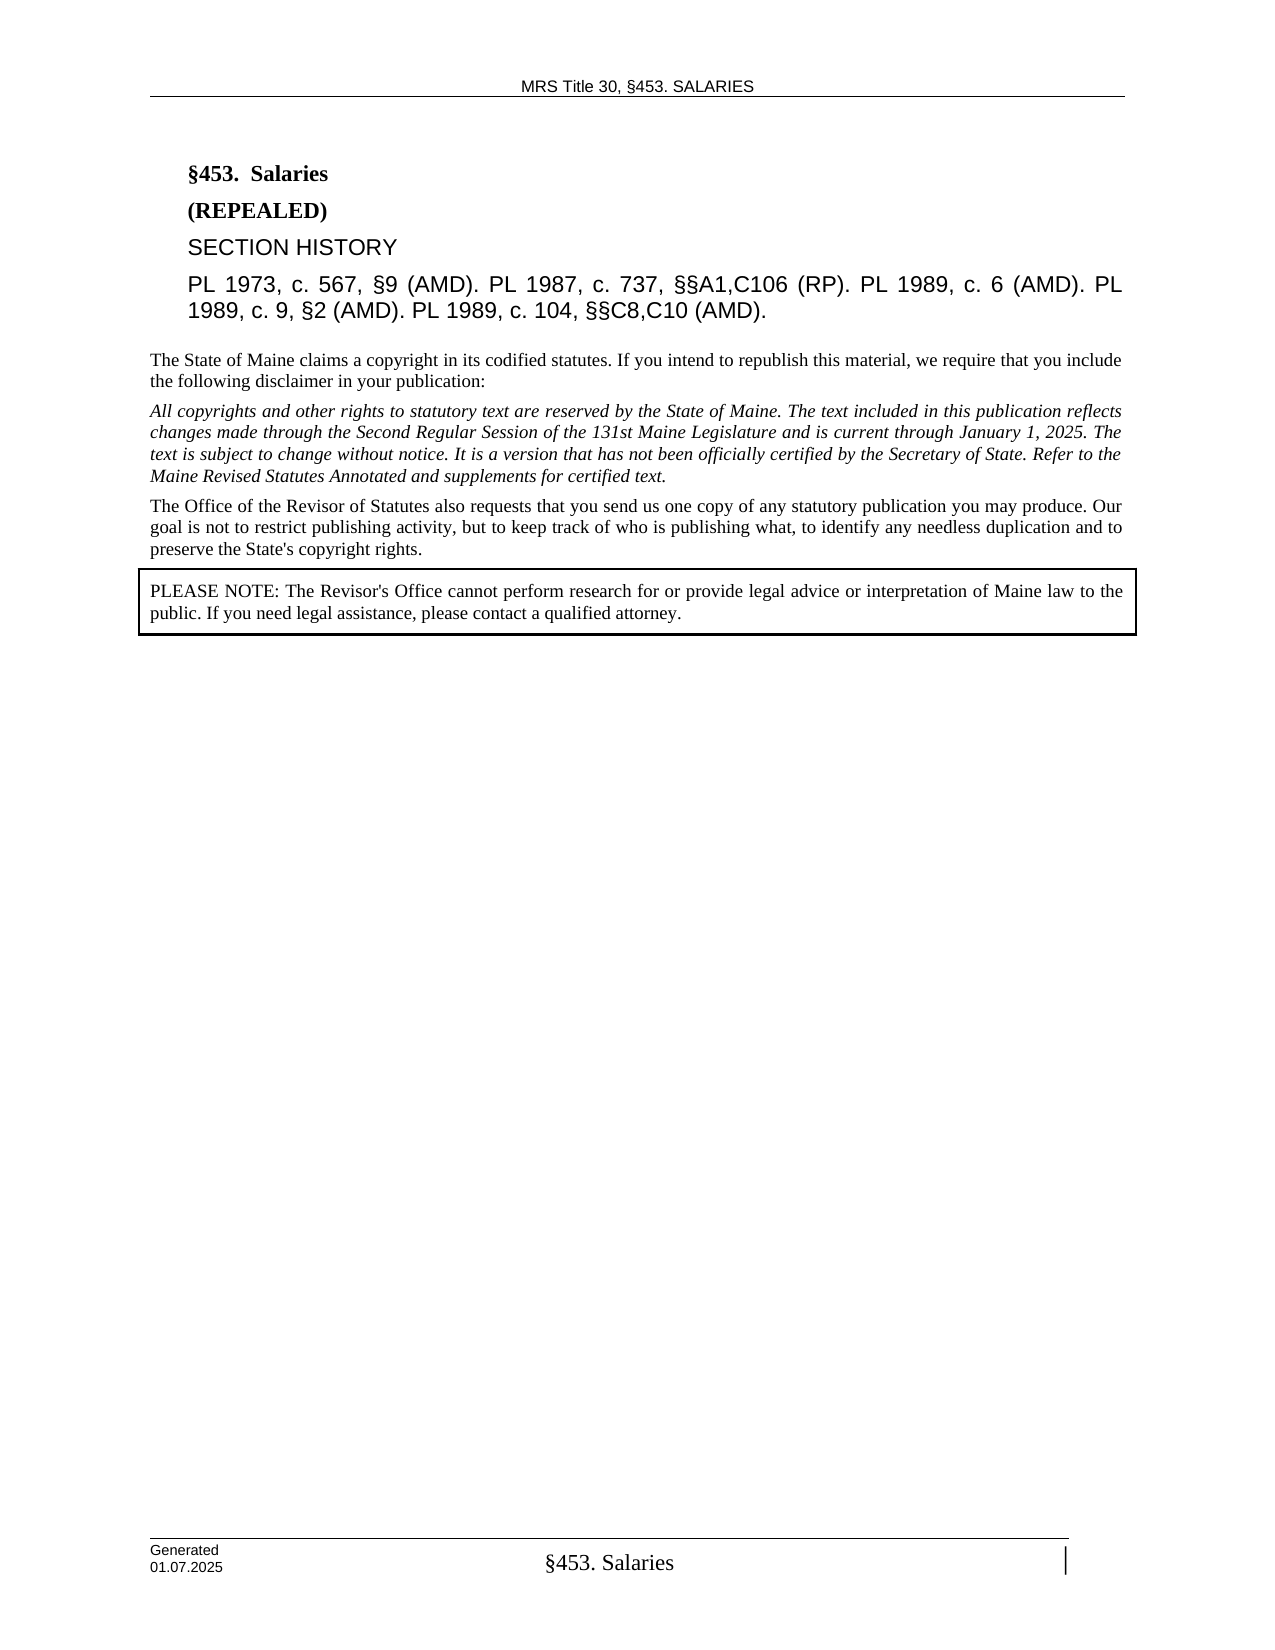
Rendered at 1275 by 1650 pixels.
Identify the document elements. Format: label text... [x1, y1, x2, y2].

text (REPEALED) [187, 197, 1125, 223]
text SECTION HISTORY [187, 234, 1125, 260]
text §453. Salaries [187, 160, 1125, 187]
text All copyrights and other rights to statutory text are reserved by the State of Maine. The text included in this publication reflects changes made through the Second Regular Session of the 131st Maine Legislature and is current through January 1, 2025 . The text is subject to change without notice. It is a version that has not been officially certified by the Secretary of State. Refer to the Maine Revised Statutes Annotated and supplements for certified text. [150, 400, 1125, 486]
text PL 1973, c. 567, §9 (AMD). PL 1987, c. 737, §§A1,C106 (RP). PL 1989, c. 6 (AMD). PL 1989, c. 9, §2 (AMD). PL 1989, c. 104, §§C8,C10 (AMD). [187, 271, 1125, 323]
text The Office of the Revisor of Statutes also requests that you send us one copy of any statutory publication you may produce. Our goal is not to restrict publishing activity, but to keep track of who is publishing what, to identify any needless duplication and to preserve the State's copyright rights. [150, 494, 1125, 559]
text The State of Maine claims a copyright in its codified statutes. If you intend to republish this material, we require that you include the following disclaimer in your publication: [150, 348, 1125, 392]
text PLEASE NOTE: The Revisor's Office cannot perform research for or provide legal advice or interpretation of Maine law to the public. If you need legal assistance, please contact a qualified attorney. [140, 570, 1135, 633]
